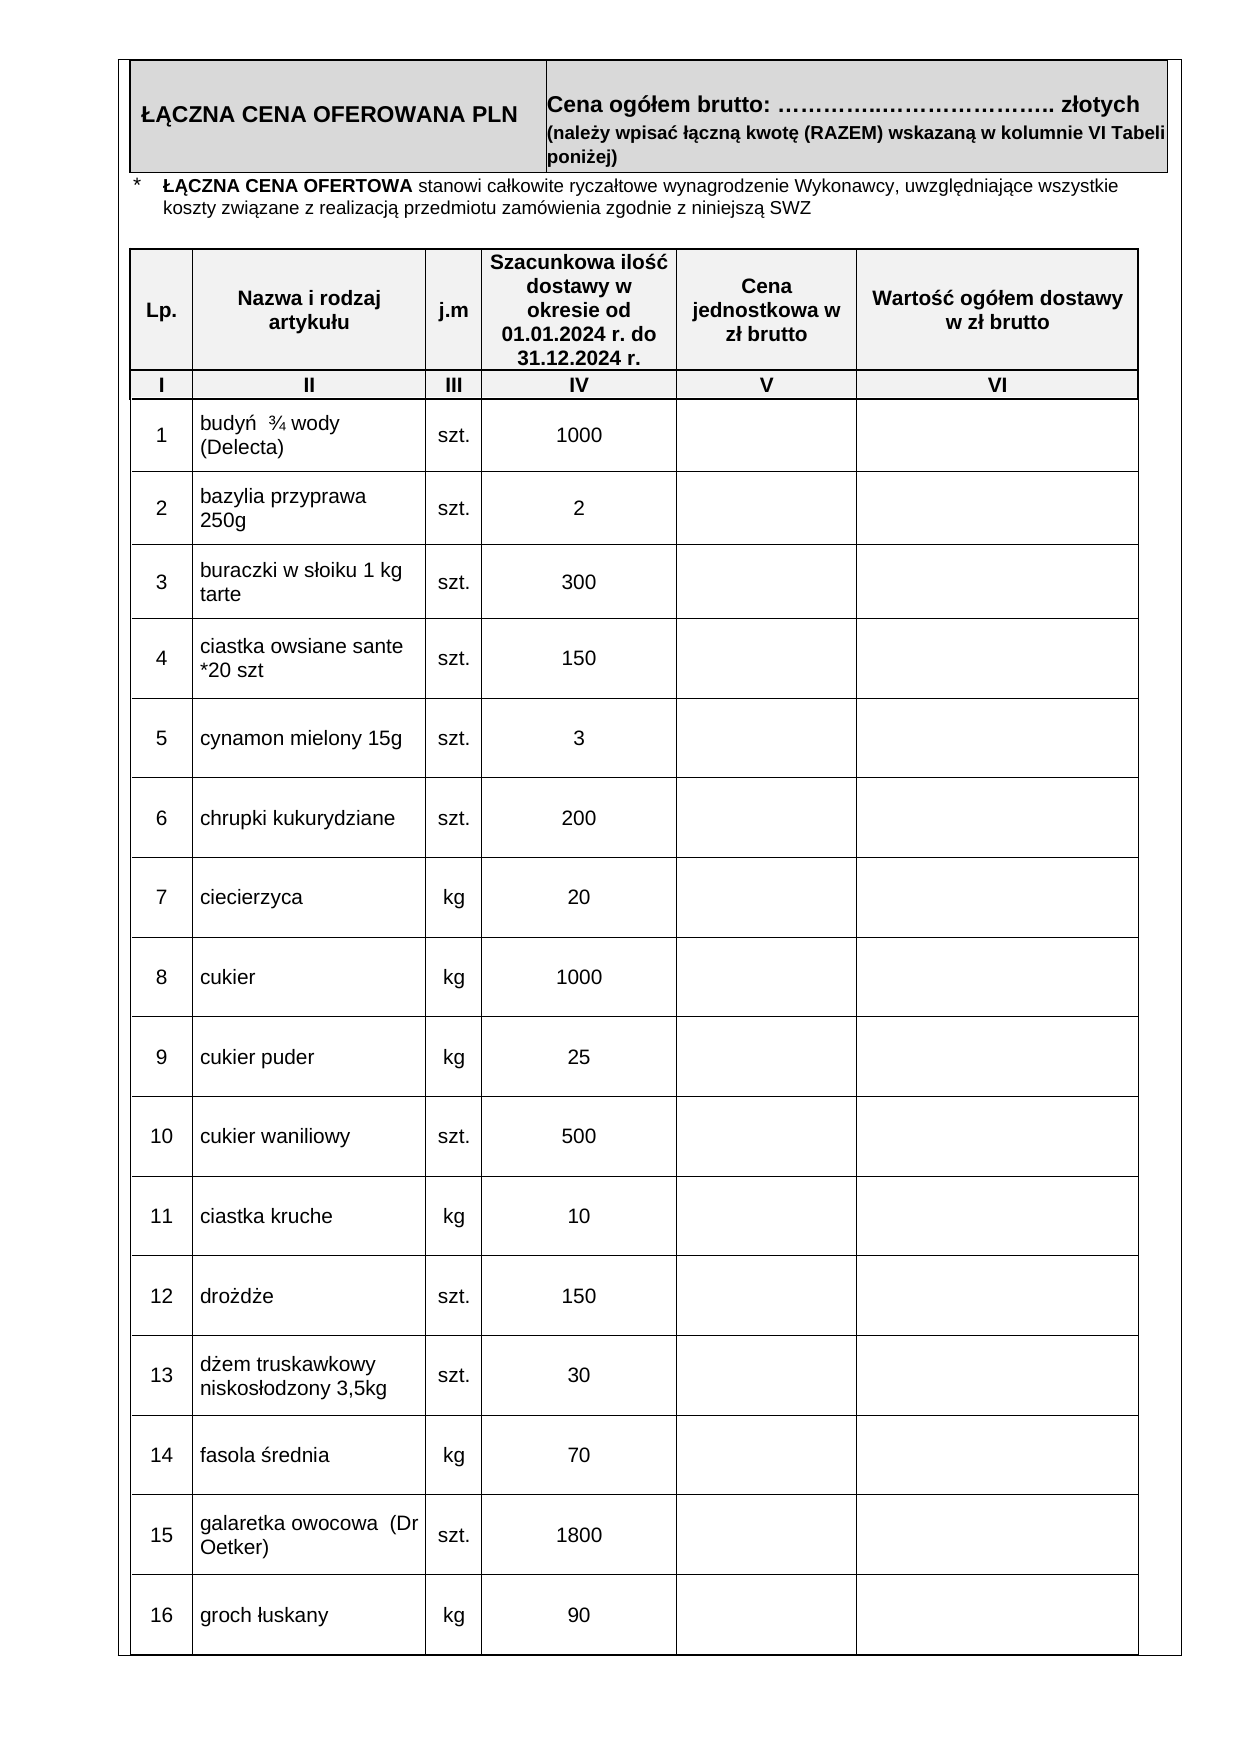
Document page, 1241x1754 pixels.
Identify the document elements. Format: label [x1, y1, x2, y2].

table_cell [119, 60, 1181, 1655]
